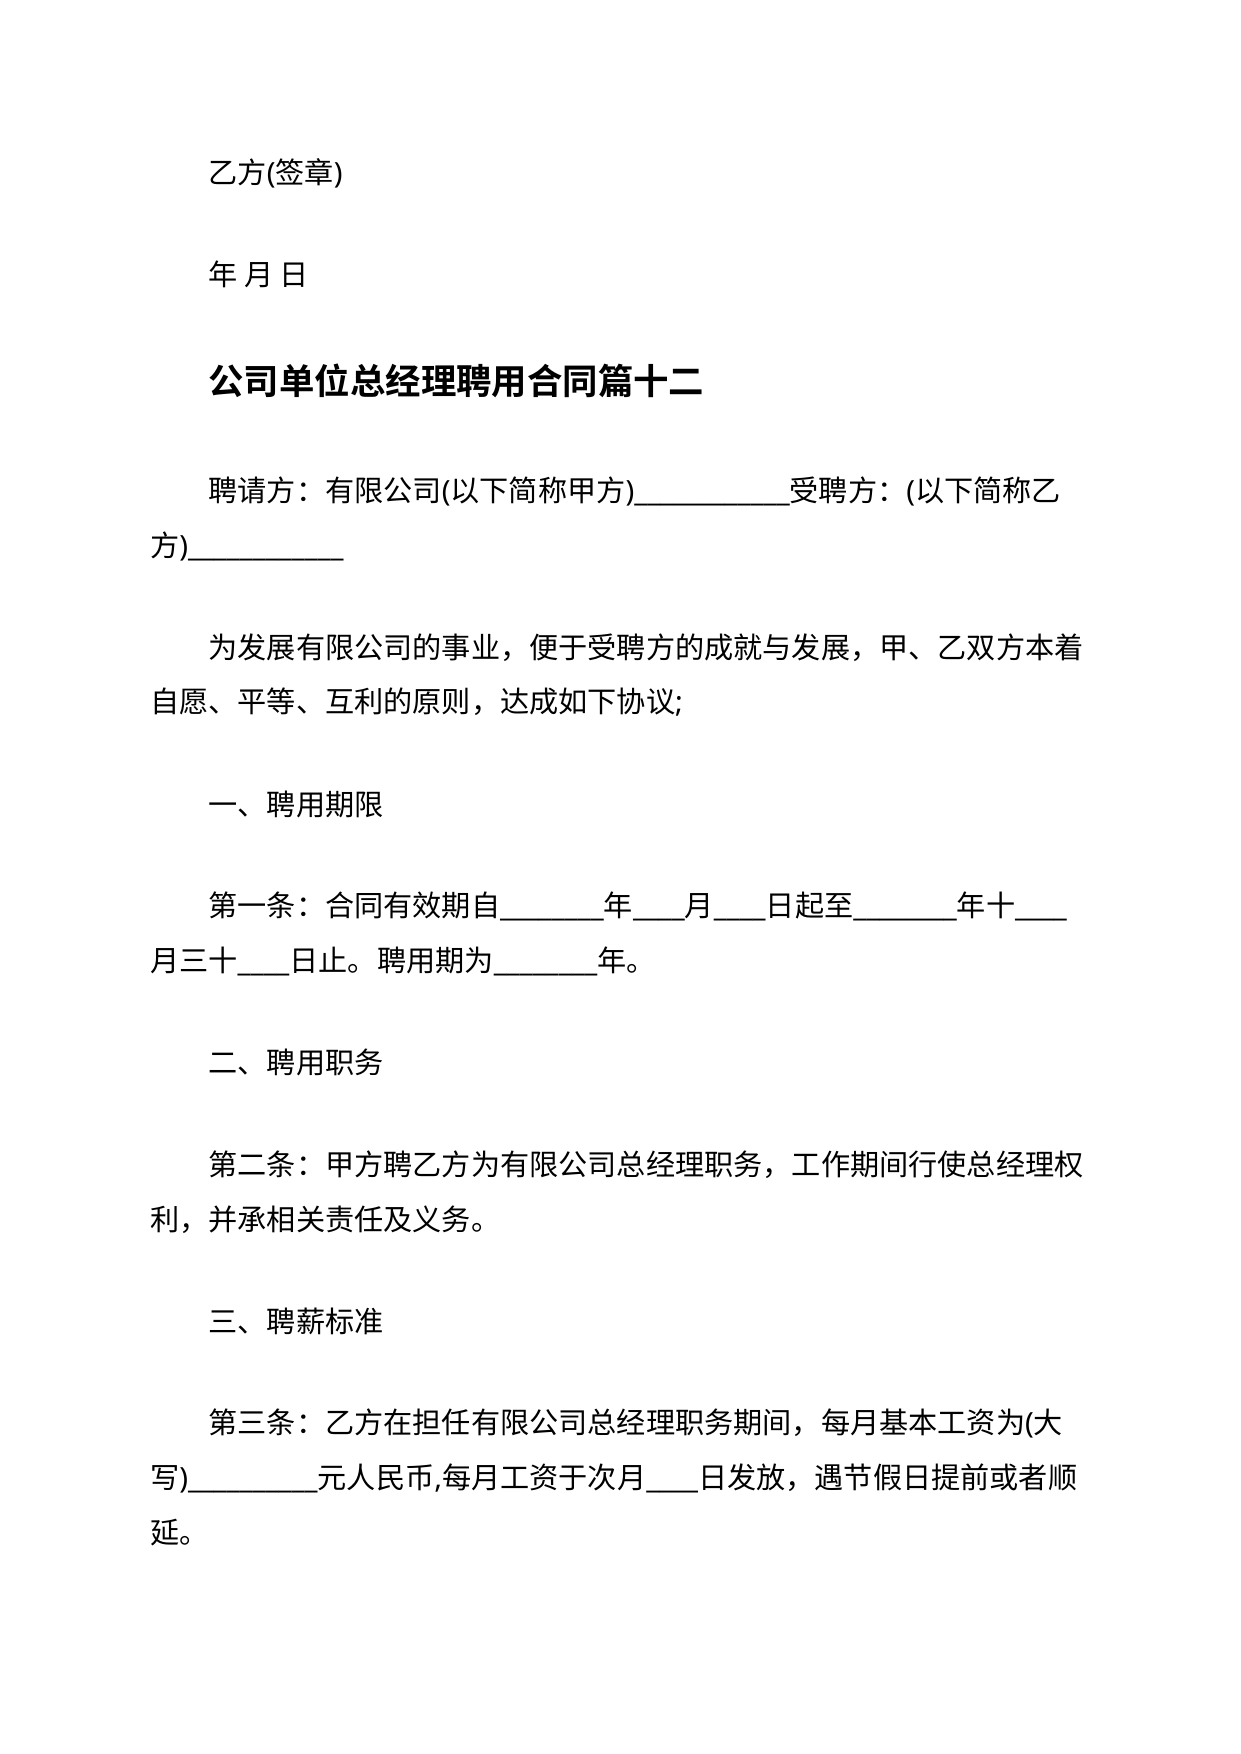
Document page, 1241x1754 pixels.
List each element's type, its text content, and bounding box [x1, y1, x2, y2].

text 二、聘用职务 [150, 1040, 1090, 1082]
text 聘请方：有限公司(以下简称甲方)____________受聘方：(以下简称乙方)____________ [150, 467, 1090, 564]
text 第一条：合同有效期自________年____月____日起至________年十____月三十____日止。聘用期为________年。 [150, 883, 1090, 980]
text 年 月 日 [150, 252, 1090, 294]
text 第二条：甲方聘乙方为有限公司总经理职务，工作期间行使总经理权利，并承相关责任及义务。 [150, 1142, 1090, 1239]
text 公司单位总经理聘用合同篇十二 [150, 354, 1090, 405]
text 为发展有限公司的事业，便于受聘方的成就与发展，甲、乙双方本着自愿、平等、互利的原则，达成如下协议; [150, 624, 1090, 721]
text 第三条：乙方在担任有限公司总经理职务期间，每月基本工资为(大写)__________元人民币,每月工资于次月____日发放，遇节假日提前或者顺延。 [150, 1400, 1090, 1552]
text 三、聘薪标准 [150, 1298, 1090, 1341]
text 一、聘用期限 [150, 781, 1090, 823]
text 乙方(签章) [150, 150, 1090, 192]
